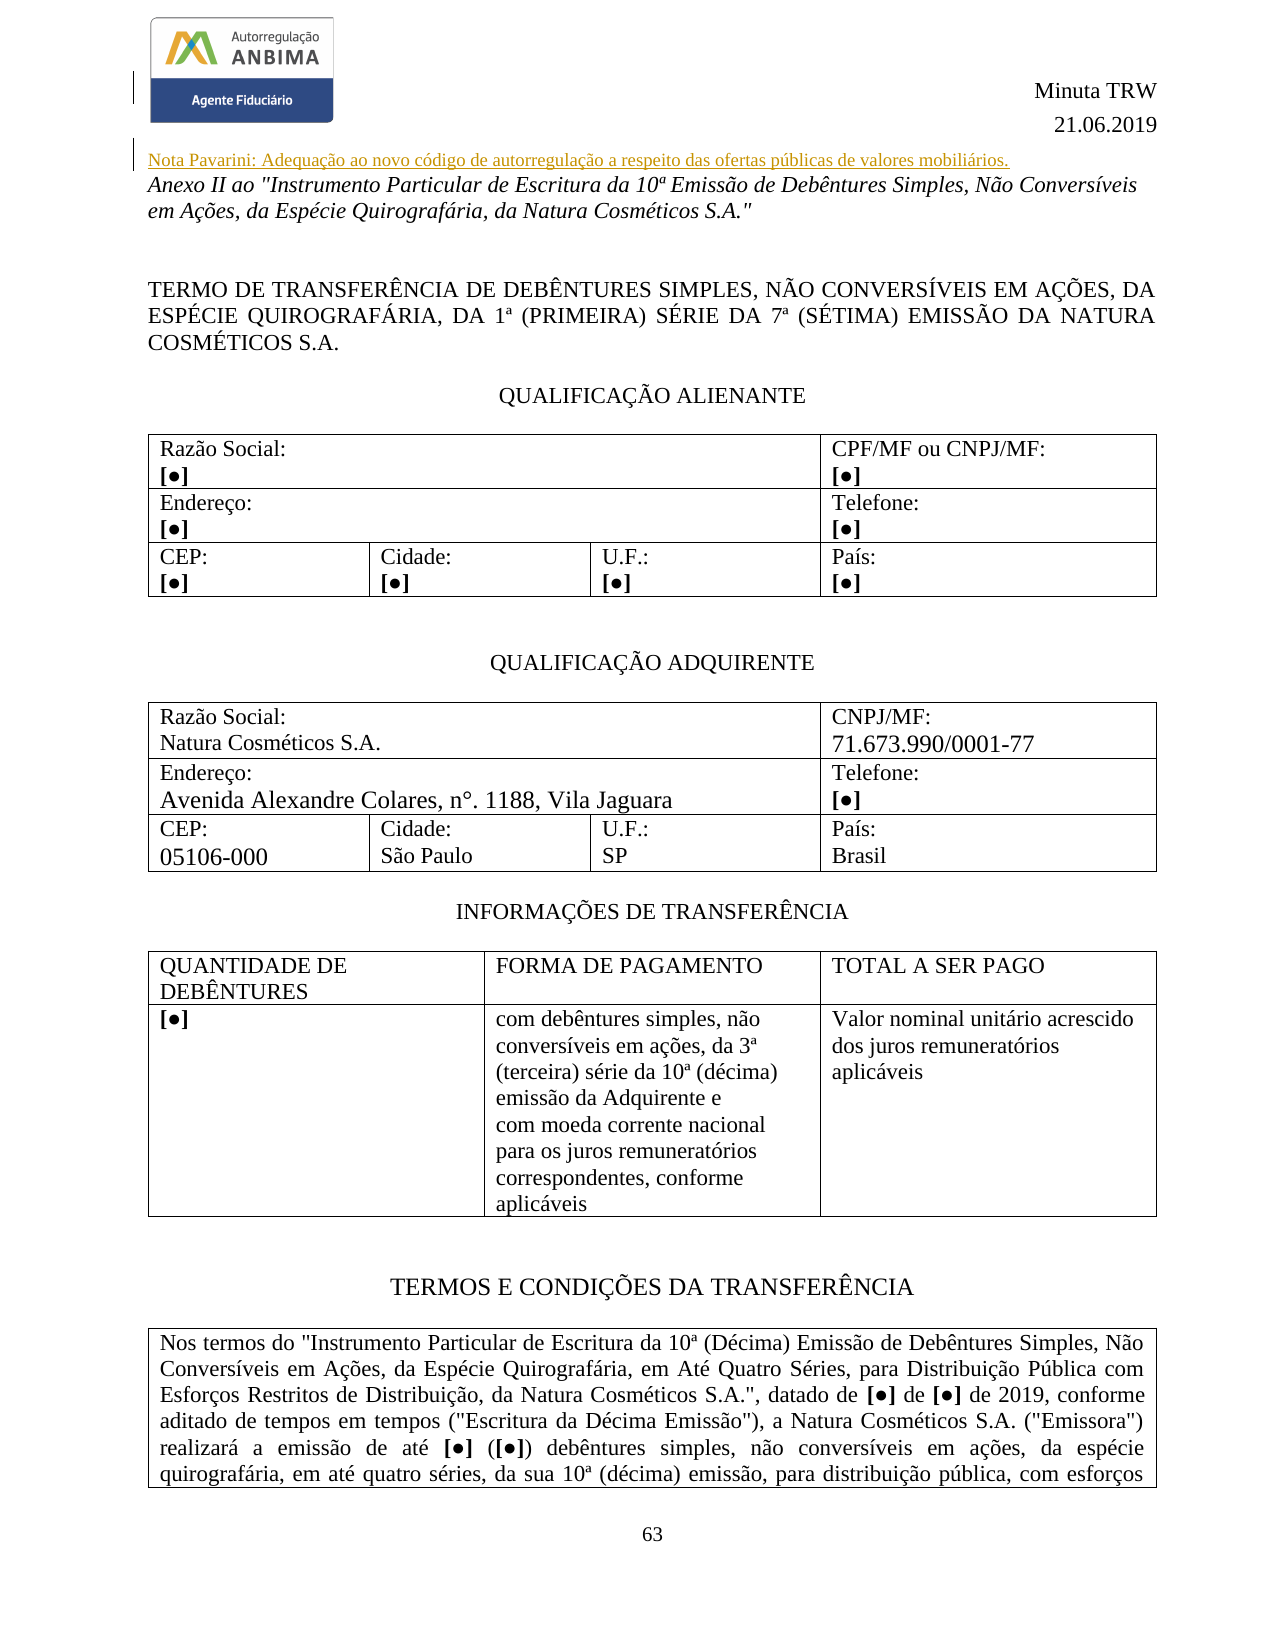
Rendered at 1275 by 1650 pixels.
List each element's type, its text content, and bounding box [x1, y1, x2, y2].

table_cell Telefone: [●] [821, 489, 1156, 542]
table_cell Cidade: São Paulo [370, 815, 590, 871]
table_cell U.F.: SP [591, 815, 820, 871]
table_header FORMA DE PAGAMENTO [485, 952, 820, 1004]
table_cell Endereço: [●] [149, 489, 820, 542]
text TERMOS E CONDIÇÕES DA TRANSFERÊNCIA [148, 1272, 1157, 1301]
table_header TOTAL A SER PAGO [821, 952, 1156, 1004]
table_cell Telefone: [●] [821, 759, 1156, 814]
table_cell CEP: 05106-000 [149, 815, 369, 871]
table_cell País: [●] [821, 543, 1156, 596]
table_cell CEP: [●] [149, 543, 369, 596]
table_header Razão Social: Natura Cosméticos S.A. [149, 703, 820, 758]
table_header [149, 1329, 1156, 1487]
table_cell Cidade: [●] [370, 543, 590, 596]
table_cell com debêntures simples, não conversíveis em ações, da 3ª (terceira) série da 10ª (décima) emissão da Adquirente e com moeda corrente nacional para os juros remuneratórios correspondentes, conforme aplicáveis [485, 1005, 820, 1216]
text TERMO DE TRANSFERÊNCIA DE DEBÊNTURES SIMPLES, NÃO CONVERSÍVEIS EM AÇÕES, DA ESPÉCIE QUIROGRAFÁRIA, DA 1ª (PRIMEIRA) SÉRIE DA 7ª (SÉTIMA) EMISSÃO DA NATURA COSMÉTICOS S.A. [148, 276, 1157, 355]
table_header Razão Social: [●] [149, 435, 820, 488]
text QUALIFICAÇÃO ADQUIRENTE [148, 649, 1157, 676]
table_cell Valor nominal unitário acrescido dos juros remuneratórios aplicáveis [821, 1005, 1156, 1216]
table_cell Endereço: Avenida Alexandre Colares, n°. 1188, Vila Jaguara [149, 759, 820, 814]
text QUALIFICAÇÃO ALIENANTE [148, 382, 1157, 408]
table_cell U.F.: [●] [591, 543, 820, 596]
picture [150, 17, 334, 123]
table_cell País: Brasil [821, 815, 1156, 871]
table_header CPF/MF ou CNPJ/MF: [●] [821, 435, 1156, 488]
table_cell [●] [149, 1005, 484, 1216]
text INFORMAÇÕES DE TRANSFERÊNCIA [148, 898, 1157, 924]
table_header CNPJ/MF: 71.673.990/0001-77 [821, 703, 1156, 758]
table_header QUANTIDADE DE DEBÊNTURES [149, 952, 484, 1004]
text Anexo II ao "Instrumento Particular de Escritura da 10ª Emissão de Debêntures Simples, Não Conversíveis em Ações, da Espécie Quirografária, da Natura Cosméticos S.A." [148, 171, 1157, 223]
